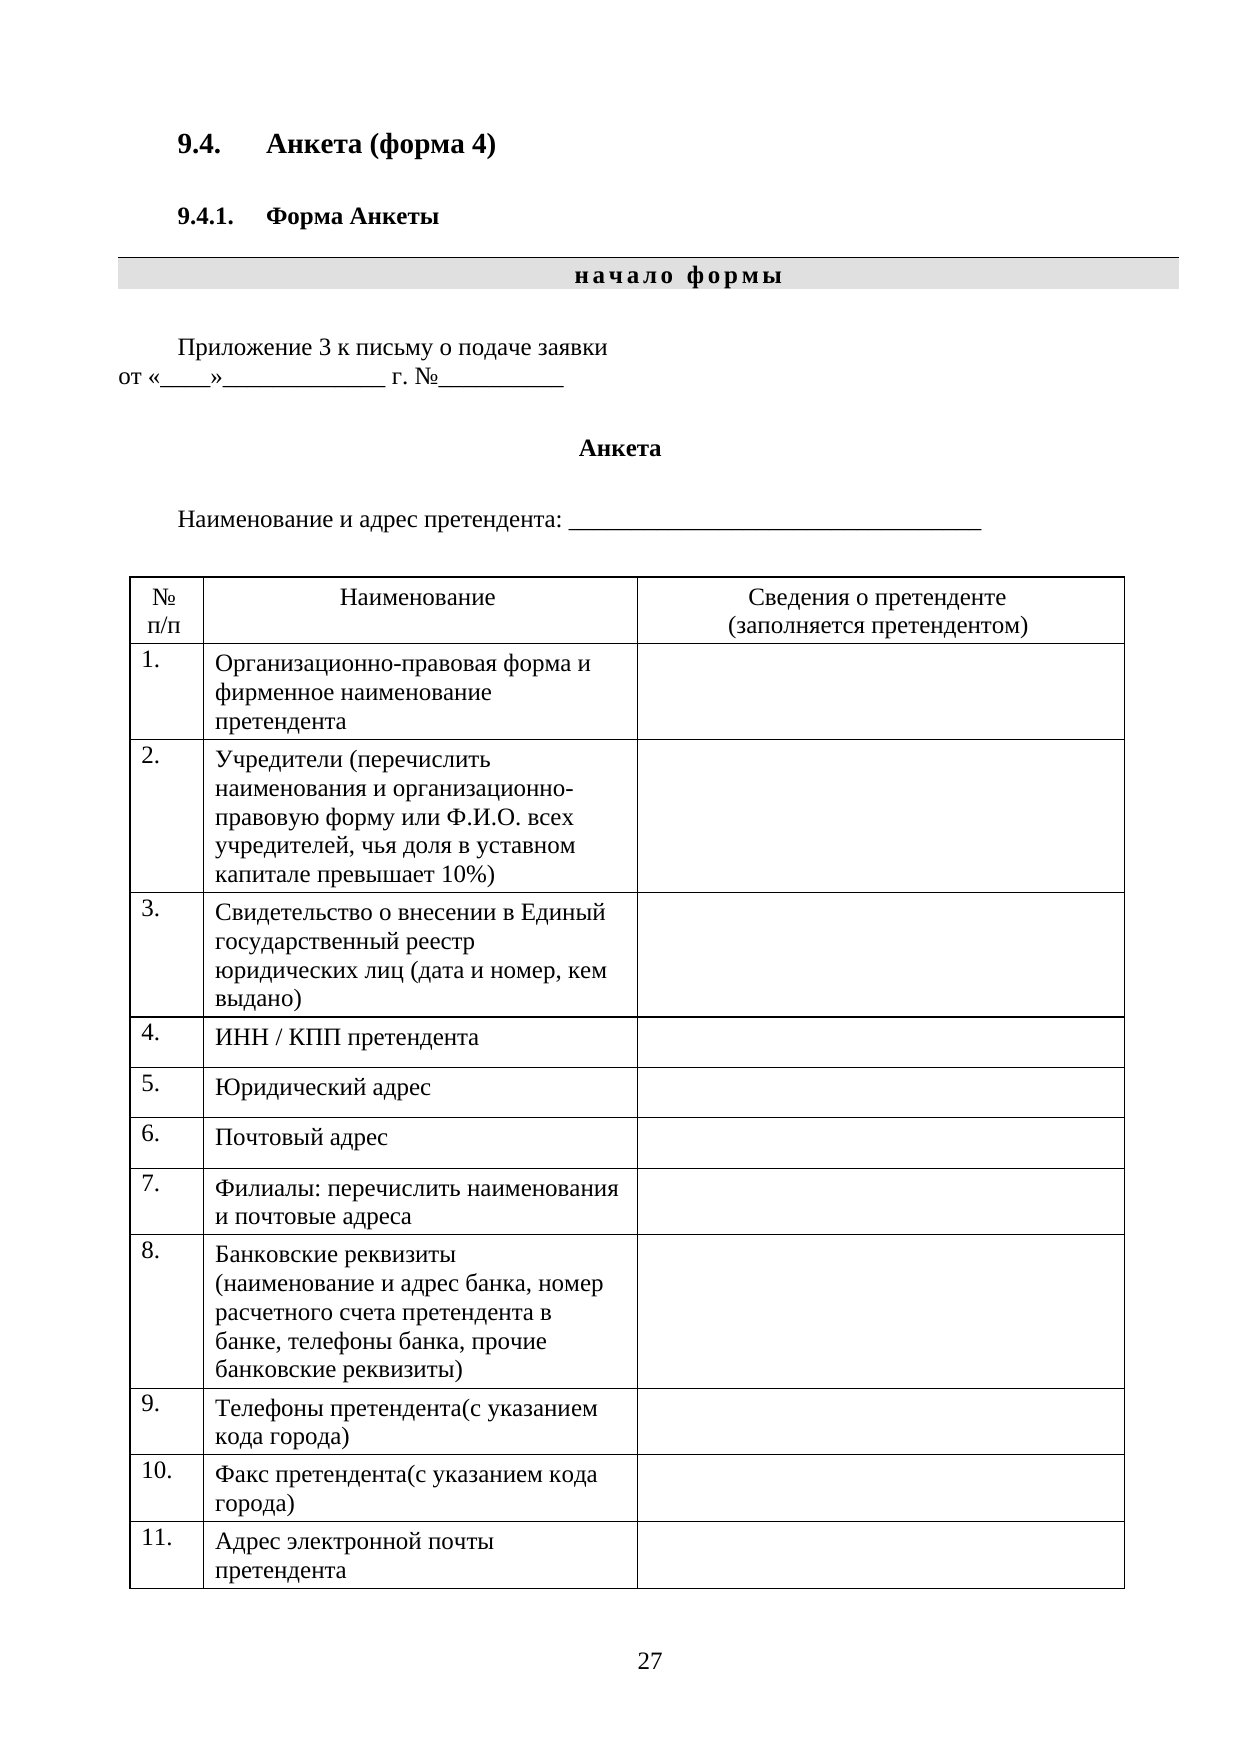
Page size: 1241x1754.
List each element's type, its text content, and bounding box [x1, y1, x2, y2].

table_cell [131, 1522, 203, 1588]
text Приложение 3 к письму о подаче заявки от «____»_____________ г. №__________ [118, 332, 1181, 389]
table_cell [131, 1389, 203, 1454]
table_header Сведения о претенденте (заполняется претендентом) [638, 578, 1124, 643]
table_cell [638, 1389, 1124, 1454]
table_cell ИНН / КПП претендента [204, 1018, 637, 1067]
table_cell [638, 1018, 1124, 1067]
table_cell Факс претендента(с указанием кода города) [204, 1455, 637, 1521]
table_cell [131, 1068, 203, 1117]
table_cell [131, 740, 203, 892]
table_cell [131, 1455, 203, 1521]
table_cell Адрес электронной почты претендента [204, 1522, 637, 1588]
table_cell [638, 1118, 1124, 1167]
table_cell Филиалы: перечислить наименования и почтовые адреса [204, 1169, 637, 1234]
table_cell [131, 1118, 203, 1167]
table_cell [638, 893, 1124, 1016]
table_cell [638, 644, 1124, 739]
table_cell Свидетельство о внесении в Единый государственный реестр юридических лиц (дата и номер, кем выдано) [204, 893, 637, 1016]
table_cell [638, 1455, 1124, 1521]
table_header № п/п [131, 578, 203, 643]
list Форма Анкеты [118, 201, 1181, 230]
table_cell [131, 1235, 203, 1387]
table_cell [131, 1018, 203, 1067]
table_cell Почтовый адрес [204, 1118, 637, 1167]
table_cell [638, 740, 1124, 892]
table_header Наименование [204, 578, 637, 643]
table_cell [131, 893, 203, 1016]
table_cell Юридический адрес [204, 1068, 637, 1117]
table_cell [131, 1169, 203, 1234]
table_cell [638, 1235, 1124, 1387]
text начало формы [118, 258, 1179, 289]
table_cell [638, 1522, 1124, 1588]
table_cell [638, 1169, 1124, 1234]
list Анкета (форма 4) [118, 126, 1181, 160]
table_cell [131, 644, 203, 739]
table_cell [638, 1068, 1124, 1117]
text Наименование и адрес претендента: _________________________________ [118, 504, 1181, 533]
table_cell Банковские реквизиты (наименование и адрес банка, номер расчетного счета претендента в банке, телефоны банка, прочие банковские реквизиты) [204, 1235, 637, 1387]
table_cell Учредители (перечислить наименования и организационно-правовую форму или Ф.И.О. всех учредителей, чья доля в уставном капитале превышает 10%) [204, 740, 637, 892]
text Анкета [118, 433, 1181, 461]
table_cell Организационно-правовая форма и фирменное наименование претендента [204, 644, 637, 739]
table_cell Телефоны претендента(с указанием кода города) [204, 1389, 637, 1454]
